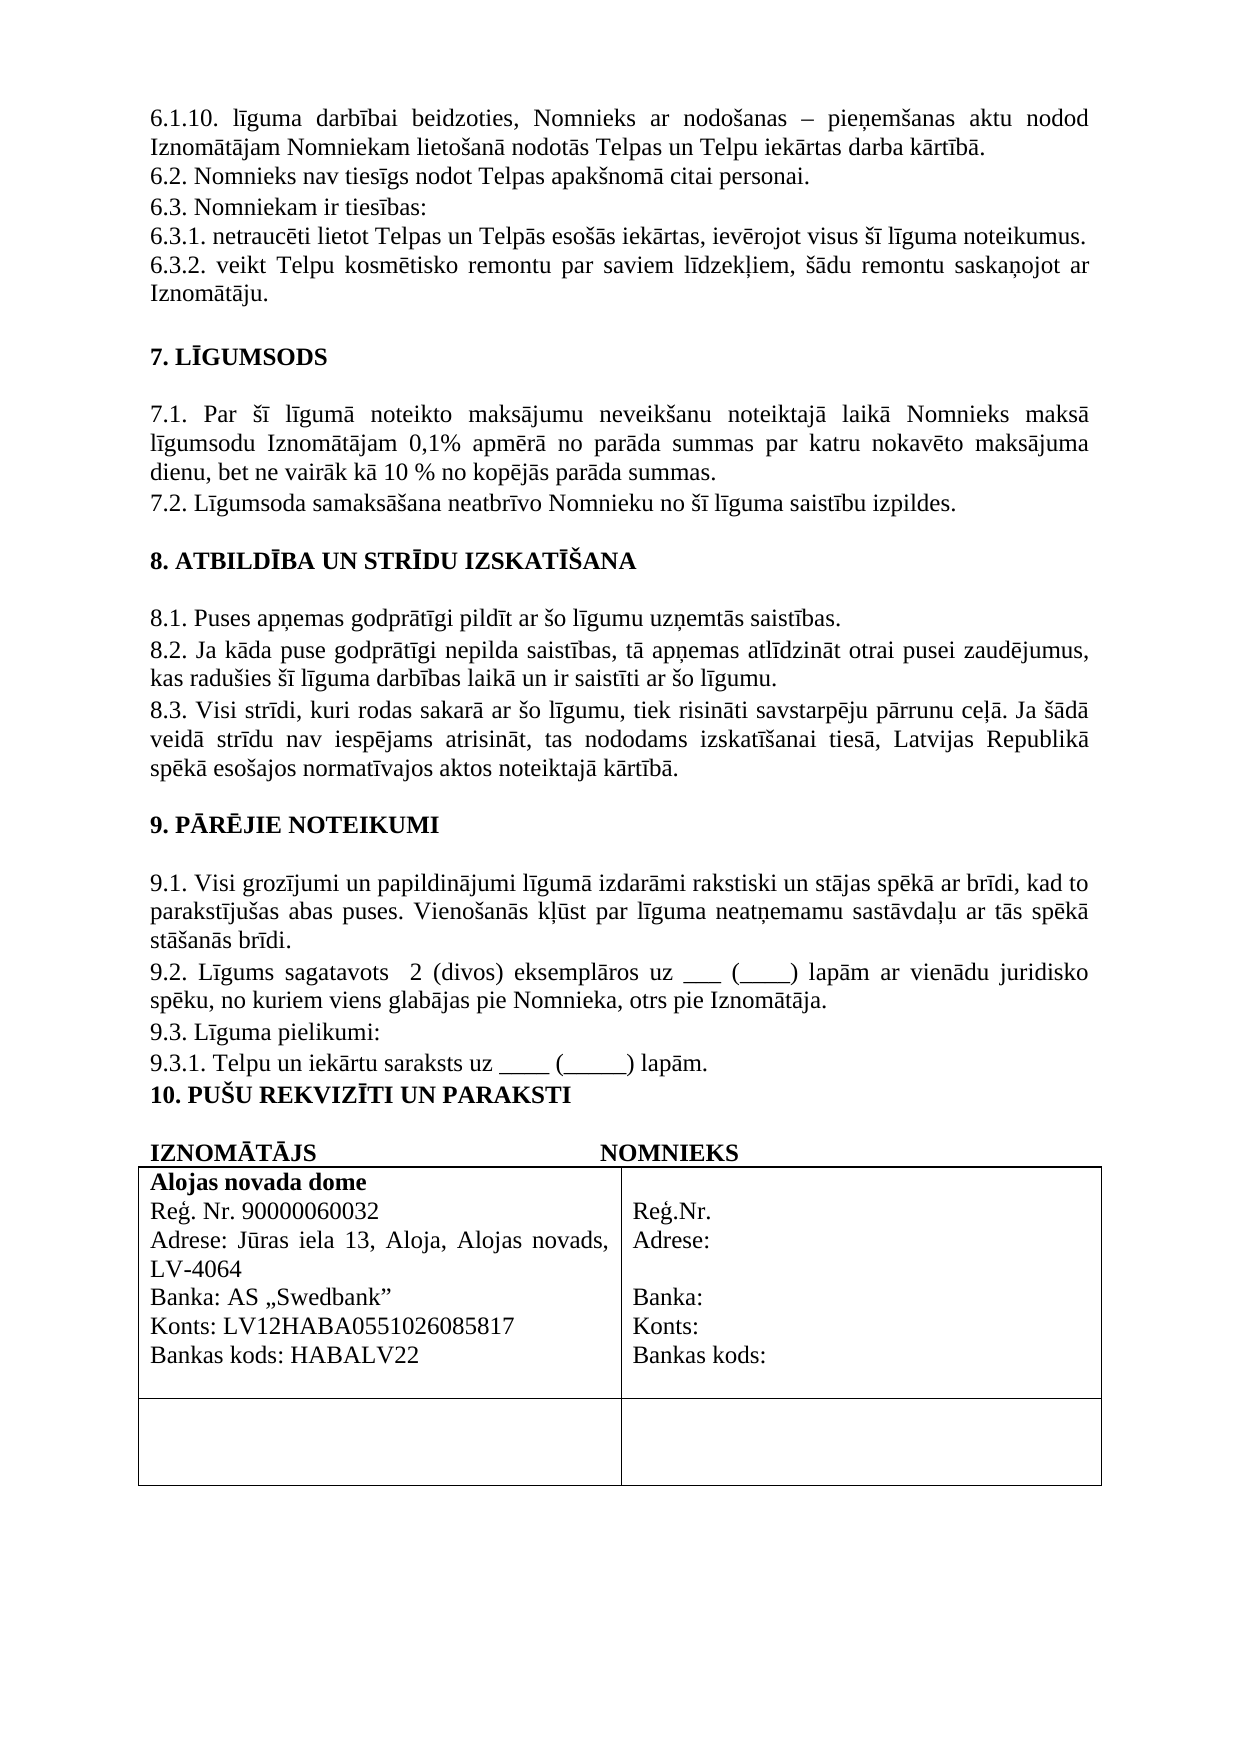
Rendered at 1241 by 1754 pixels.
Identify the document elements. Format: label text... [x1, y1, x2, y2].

text 8.2. Ja kāda puse godprātīgi nepilda saistības, tā apņemas atlīdzināt otrai pusei zaudējumus, kas radušies šī līguma darbības laikā un ir saistīti ar šo līgumu. [150, 635, 1090, 692]
table_cell [622, 1399, 1101, 1485]
text 6.3.1. netraucēti lietot Telpas un Telpās esošās iekārtas, ievērojot visus šī līguma noteikumus. [150, 221, 1090, 250]
table_cell [139, 1399, 621, 1485]
text 6.1.10. līguma darbībai beidzoties, Nomnieks ar nodošanas – pieņemšanas aktu nodod Iznomātājam Nomniekam lietošanā nodotās Telpas un Telpu iekārtas darba kārtībā. [150, 103, 1090, 161]
text 7.2. Līgumsoda samaksāšana neatbrīvo Nomnieku no šī līguma saistību izpildes. [150, 488, 1090, 517]
text 10. PUŠU REKVIZĪTI UN PARAKSTI [150, 1080, 1090, 1109]
text 9.3. Līguma pielikumi: [150, 1017, 1090, 1046]
text 8.1. Puses apņemas godprātīgi pildīt ar šo līgumu uzņemtās saistības. [150, 603, 1090, 632]
table_header Alojas novada dome Reģ. Nr. 90000060032 Adrese: Jūras iela 13, Aloja, Alojas novads, LV-4064 Banka: AS „Swedbank” Konts: LV12HABA0551026085817 Bankas kods: HABALV22 [139, 1168, 621, 1397]
table_header Reģ.Nr. Adrese: Banka: Konts: Bankas kods: [622, 1168, 1101, 1397]
text 6.3. Nomniekam ir tiesības: [150, 192, 1090, 221]
text IZNOMĀTĀJS NOMNIEKS [150, 1138, 1090, 1166]
text 9. PĀRĒJIE NOTEIKUMI [150, 810, 1090, 839]
text 6.3.2. veikt Telpu kosmētisko remontu par saviem līdzekļiem, šādu remontu saskaņojot ar Iznomātāju. [150, 250, 1090, 307]
text 9.3.1. Telpu un iekārtu saraksts uz ____ (_____) lapām. [150, 1048, 1090, 1077]
text 8.3. Visi strīdi, kuri rodas sakarā ar šo līgumu, tiek risināti savstarpēju pārrunu ceļā. Ja šādā veidā strīdu nav iespējams atrisināt, tas nododams izskatīšanai tiesā, Latvijas Republikā spēkā esošajos normatīvajos aktos noteiktajā kārtībā. [150, 695, 1090, 781]
text 9.1. Visi grozījumi un papildinājumi līgumā izdarāmi rakstiski un stājas spēkā ar brīdi, kad to parakstījušas abas puses. Vienošanās kļūst par līguma neatņemamu sastāvdaļu ar tās spēkā stāšanās brīdi. [150, 868, 1090, 954]
text 8. ATBILDĪBA UN STRĪDU IZSKATĪŠANA [150, 546, 1090, 574]
text 9.2. Līgums sagatavots 2 (divos) eksemplāros uz ___ (____) lapām ar vienādu juridisko spēku, no kuriem viens glabājas pie Nomnieka, otrs pie Iznomātāja. [150, 957, 1090, 1014]
text 7. LĪGUMSODS [150, 342, 1090, 370]
text 6.2. Nomnieks nav tiesīgs nodot Telpas apakšnomā citai personai. [150, 161, 1090, 190]
text 7.1. Par šī līgumā noteikto maksājumu neveikšanu noteiktajā laikā Nomnieks maksā līgumsodu Iznomātājam 0,1% apmērā no parāda summas par katru nokavēto maksājuma dienu, bet ne vairāk kā 10 % no kopējās parāda summas. [150, 399, 1090, 485]
